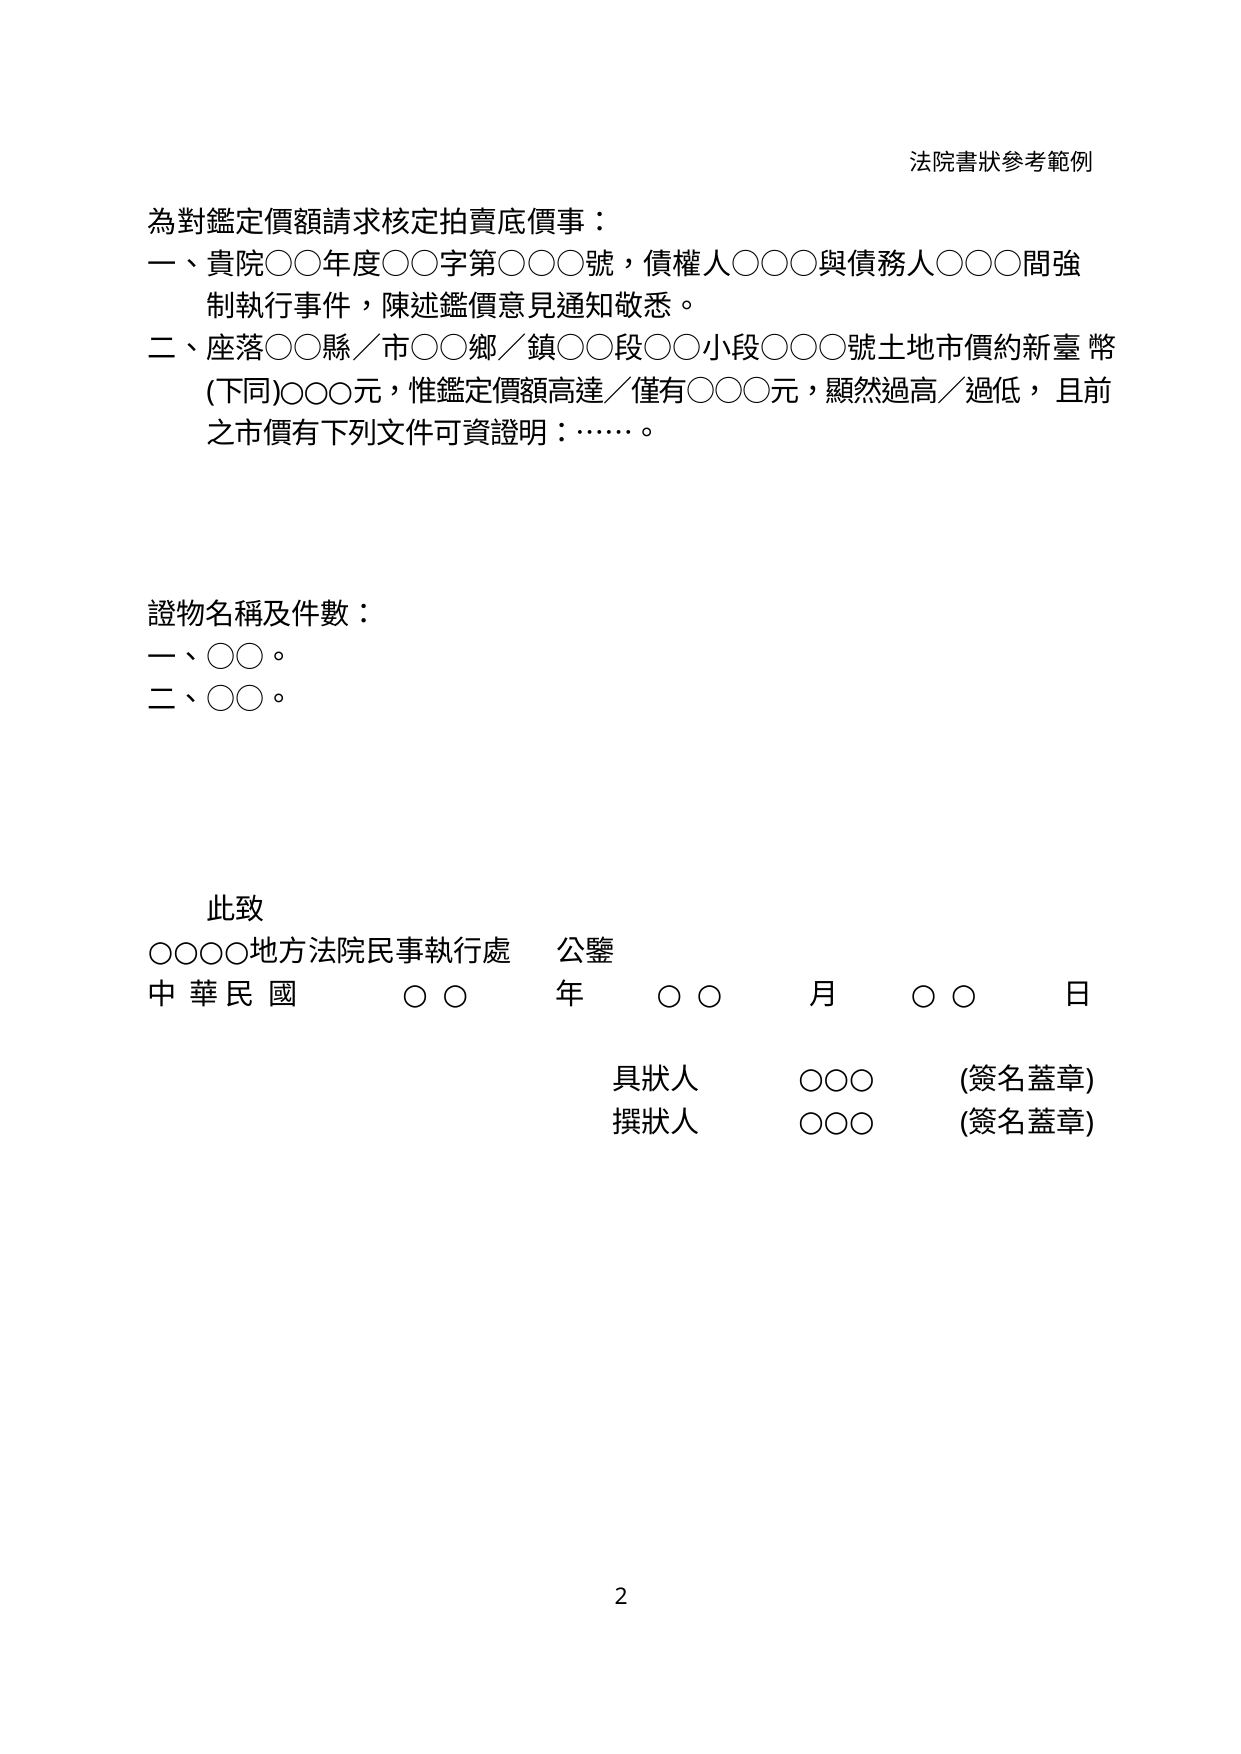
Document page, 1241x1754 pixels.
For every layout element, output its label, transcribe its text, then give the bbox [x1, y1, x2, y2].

text 一、貴院○○年度○○字第○○○號，債權人○○○與債務人○○○間強制執行事件，陳述鑑價意見通知敬悉。 [148, 240, 1092, 325]
text 此致 [206, 886, 1130, 928]
text 中 華 民 國 ○ ○ 年 ○ ○ 月 ○ ○ 日 [148, 970, 1130, 1013]
table_cell 撰狀人 [607, 1098, 743, 1141]
text ○○○○地方法院民事執行處 公鑒 [148, 928, 1130, 970]
text 二、座落○○縣／市○○鄉／鎮○○段○○小段○○○號土地市價約新臺 幣(下同)○○○元，惟鑑定價額高達／僅有○○○元，顯然過高／過低， 且前之市價有下列文件可資證明：……。 [148, 325, 1119, 452]
table_header ○○○ [744, 1056, 911, 1098]
table_cell ○○○ [744, 1098, 911, 1141]
table_header (簽名蓋章) [911, 1056, 1099, 1098]
table_header 具狀人 [607, 1056, 743, 1098]
table_cell (簽名蓋章) [911, 1098, 1099, 1141]
text 二、○○。 [148, 676, 1130, 718]
text 為對鑑定價額請求核定拍賣底價事： [148, 198, 1130, 240]
text 證物名稱及件數： 一、○○。 [148, 591, 381, 676]
